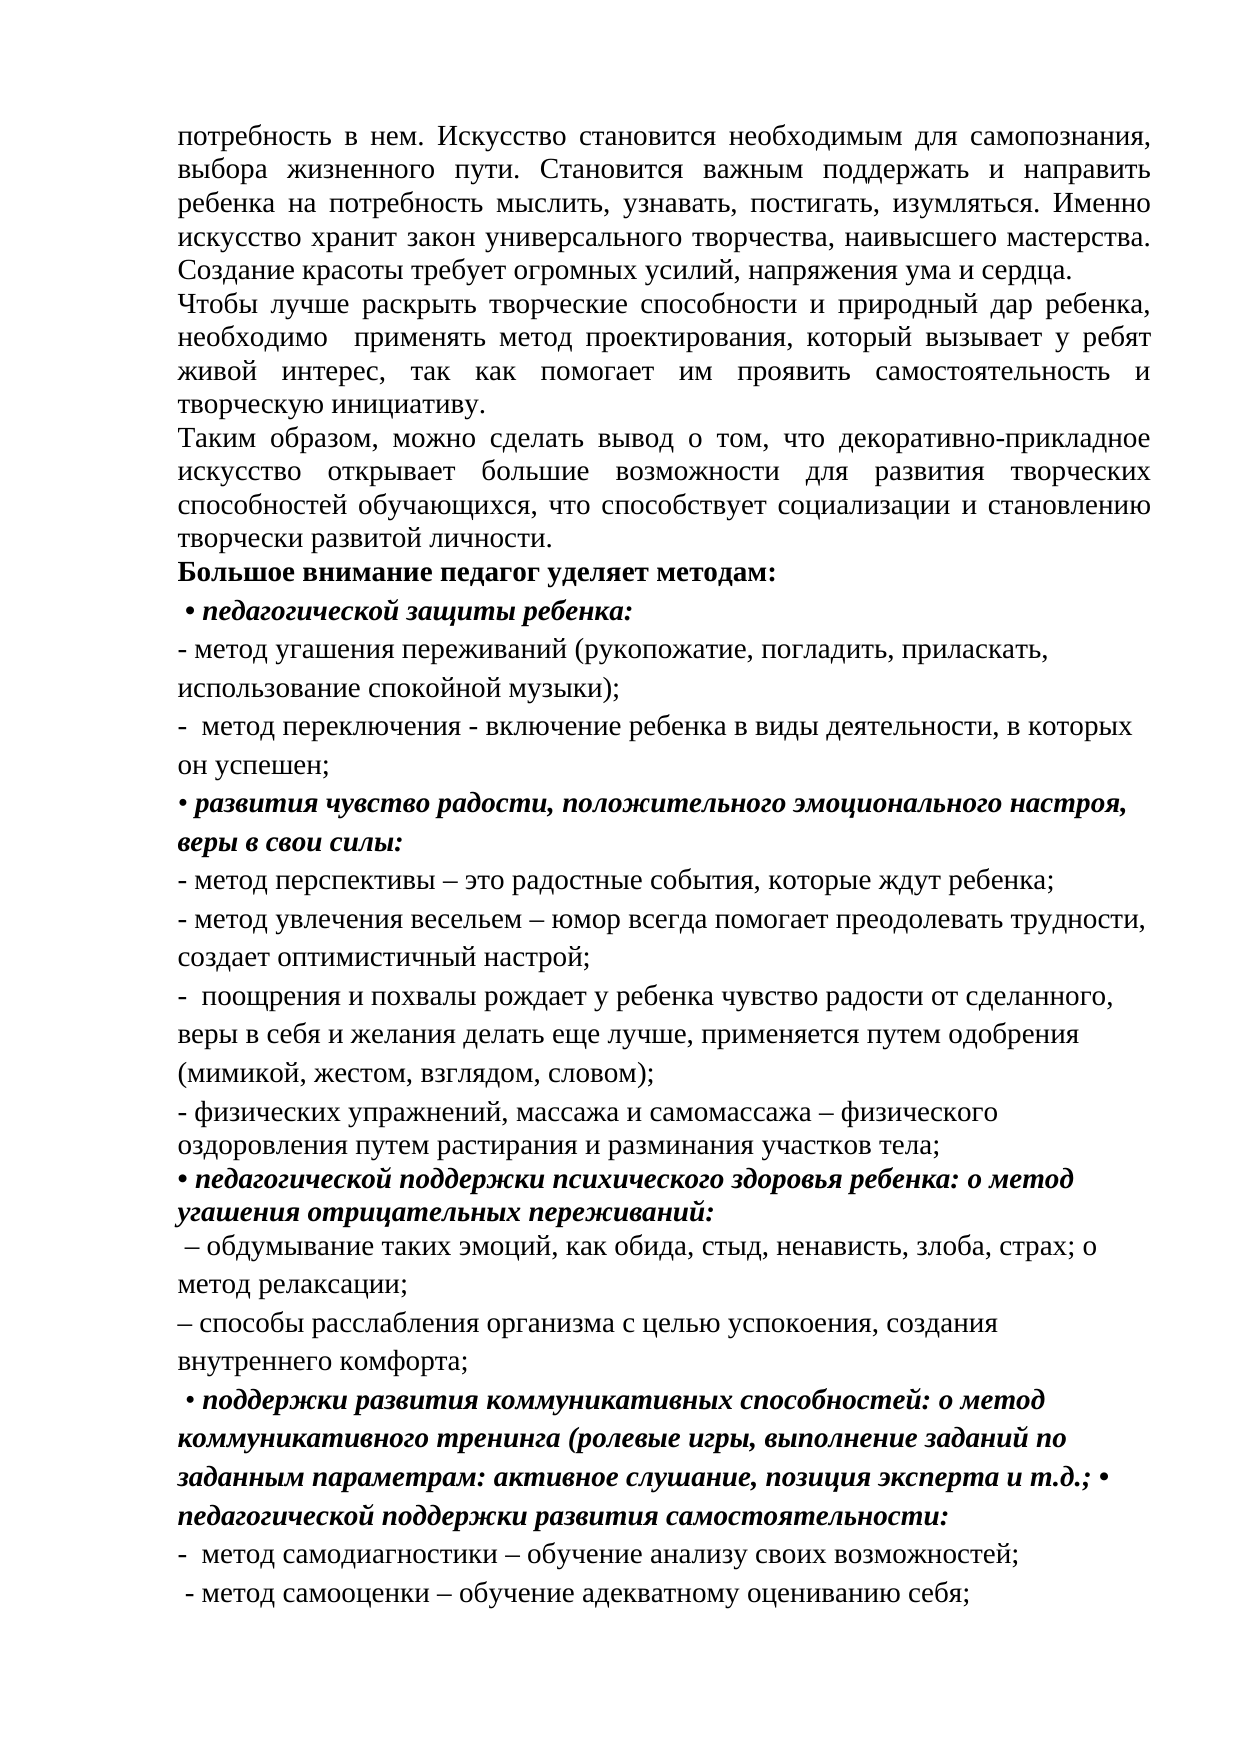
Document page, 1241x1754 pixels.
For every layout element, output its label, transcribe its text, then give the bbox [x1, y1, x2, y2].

text - метод перспективы – это радостные события, которые ждут ребенка; [177, 862, 1152, 896]
text - поощрения и похвалы рождает у ребенка чувство радости от сделанного, веры в себя и желания делать еще лучше, применяется путем одобрения (мимикой, жестом, взглядом, словом); [177, 978, 1152, 1089]
text - физических упражнений, массажа и самомассажа – физического оздоровления путем растирания и разминания участков тела; [177, 1094, 1152, 1161]
text • педагогической поддержки психического здоровья ребенка: o метод угашения отрицательных переживаний: [177, 1161, 1152, 1228]
text - метод самооценки – обучение адекватному оцениванию себя; [177, 1575, 1152, 1608]
text - метод угашения переживаний (рукопожатие, погладить, приласкать, использование спокойной музыки); [177, 631, 1152, 703]
text • развития чувство радости, положительного эмоционального настроя, веры в свои силы: [177, 785, 1152, 857]
text Чтобы лучше раскрыть творческие способности и природный дар ребенка, необходимо применять метод проектирования, который вызывает у ребят живой интерес, так как помогает им проявить самостоятельность и творческую инициативу. [177, 286, 1152, 420]
text - метод переключения - включение ребенка в виды деятельности, в которых он успешен; [177, 708, 1152, 780]
text • педагогической защиты ребенка: [177, 593, 1152, 626]
text Большое внимание педагог уделяет методам: [177, 554, 1152, 588]
text • поддержки развития коммуникативных способностей: o метод коммуникативного тренинга (ролевые игры, выполнение заданий по заданным параметрам: активное слушание, позиция эксперта и т.д.; • педагогической поддержки развития самостоятельности: [177, 1382, 1152, 1531]
text – способы расслабления организма с целью успокоения, создания внутреннего комфорта; [177, 1305, 1152, 1377]
text Таким образом, можно сделать вывод о том, что декоративно-прикладное искусство открывает большие возможности для развития творческих способностей обучающихся, что способствует социализации и становлению творчески развитой личности. [177, 420, 1152, 554]
text – обдумывание таких эмоций, как обида, стыд, ненависть, злоба, страх; o метод релаксации; [177, 1228, 1152, 1300]
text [177, 118, 1152, 286]
text - метод увлечения весельем – юмор всегда помогает преодолевать трудности, создает оптимистичный настрой; [177, 901, 1152, 973]
text - метод самодиагностики – обучение анализу своих возможностей; [177, 1536, 1152, 1570]
